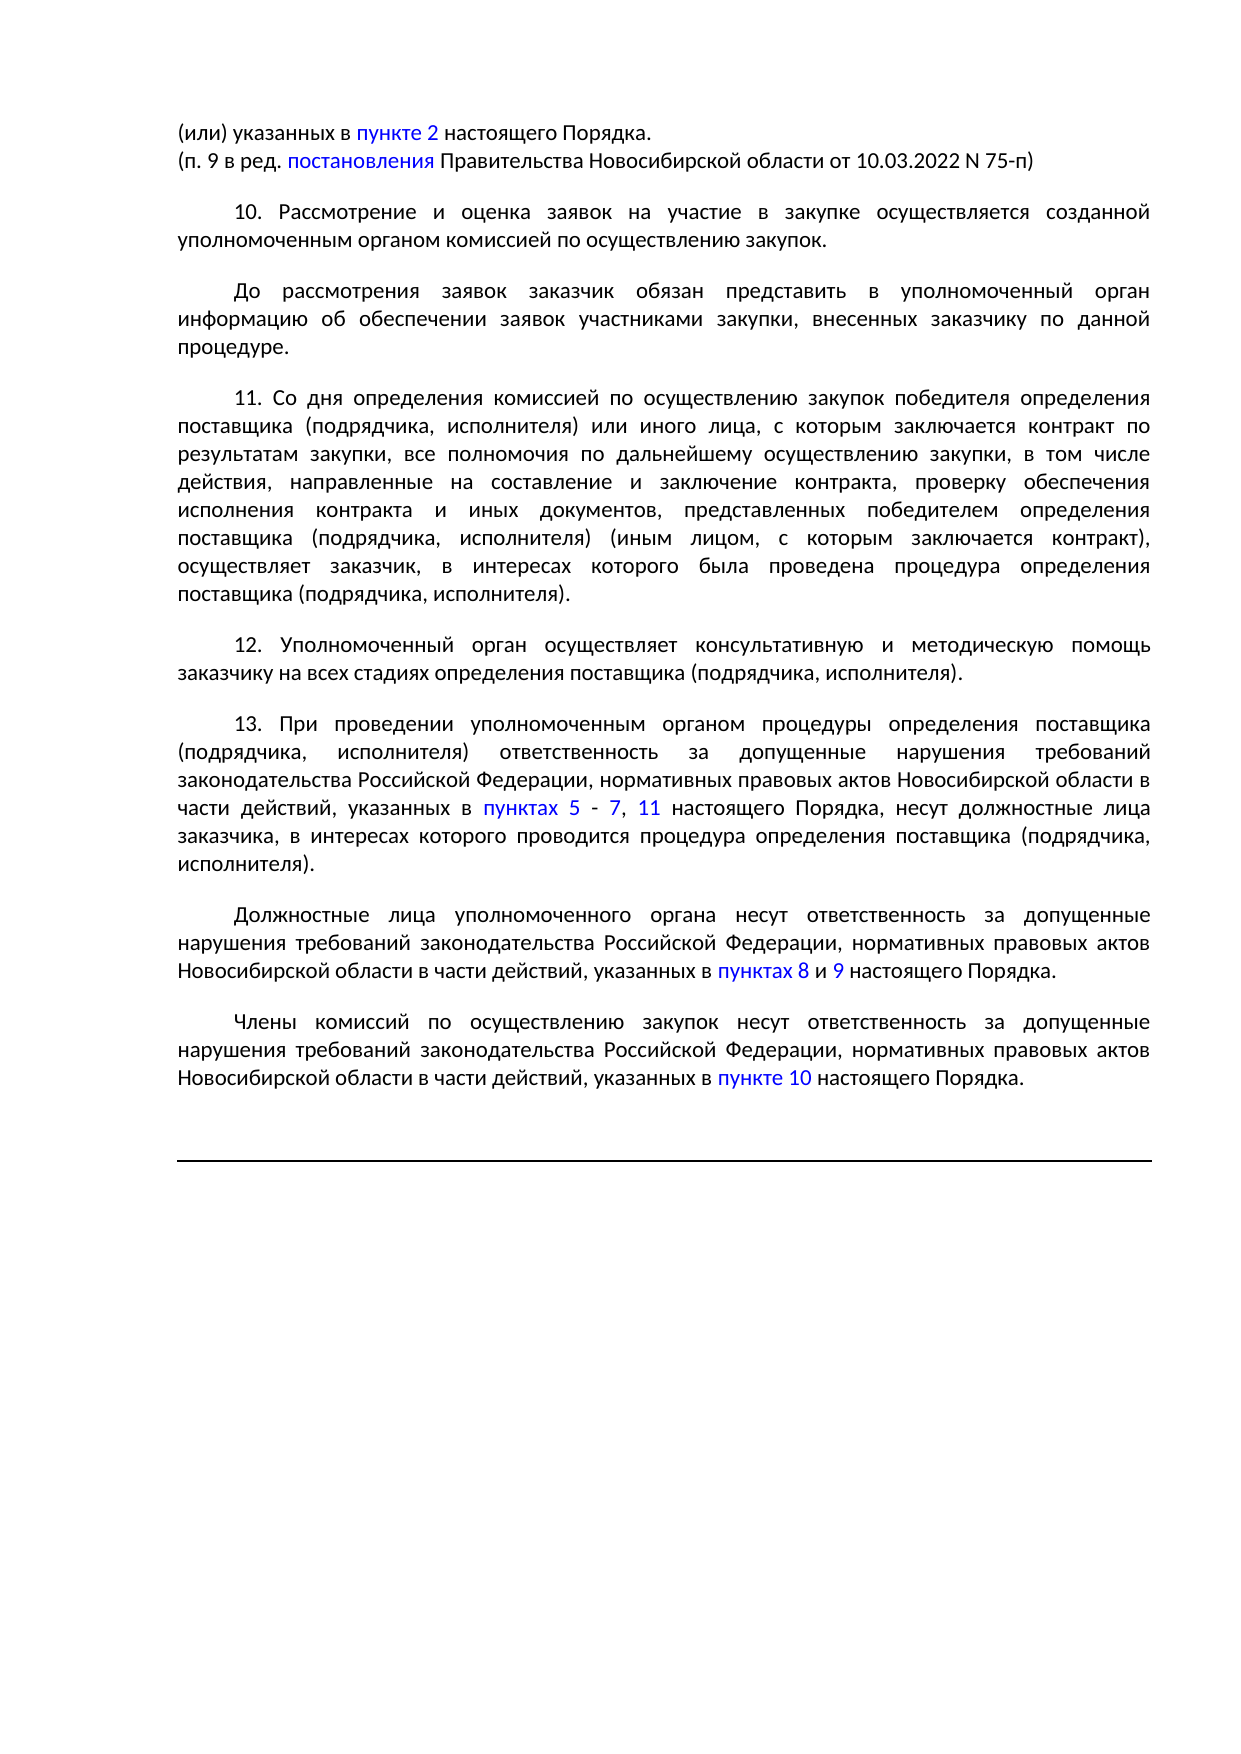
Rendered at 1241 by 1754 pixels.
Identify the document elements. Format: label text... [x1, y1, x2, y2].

text Должностные лица уполномоченного органа несут ответственность за допущенные нарушения требований законодательства Российской Федерации, нормативных правовых актов Новосибирской области в части действий, указанных в пунктах 8 и 9 настоящего Порядка. [177, 900, 1152, 984]
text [177, 118, 1152, 146]
text 10. Рассмотрение и оценка заявок на участие в закупке осуществляется созданной уполномоченным органом комиссией по осуществлению закупок. [177, 197, 1152, 253]
text 12. Уполномоченный орган осуществляет консультативную и методическую помощь заказчику на всех стадиях определения поставщика (подрядчика, исполнителя). [177, 630, 1152, 686]
text (п. 9 в ред. постановления Правительства Новосибирской области от 10.03.2022 N 75-п) [177, 146, 1152, 174]
text До рассмотрения заявок заказчик обязан представить в уполномоченный орган информацию об обеспечении заявок участниками закупки, внесенных заказчику по данной процедуре. [177, 276, 1152, 360]
text Члены комиссий по осуществлению закупок несут ответственность за допущенные нарушения требований законодательства Российской Федерации, нормативных правовых актов Новосибирской области в части действий, указанных в пункте 10 настоящего Порядка. [177, 1007, 1152, 1091]
text 11. Со дня определения комиссией по осуществлению закупок победителя определения поставщика (подрядчика, исполнителя) или иного лица, с которым заключается контракт по результатам закупки, все полномочия по дальнейшему осуществлению закупки, в том числе действия, направленные на составление и заключение контракта, проверку обеспечения исполнения контракта и иных документов, представленных победителем определения поставщика (подрядчика, исполнителя) (иным лицом, с которым заключается контракт), осуществляет заказчик, в интересах которого была проведена процедура определения поставщика (подрядчика, исполнителя). [177, 383, 1152, 607]
text 13. При проведении уполномоченным органом процедуры определения поставщика (подрядчика, исполнителя) ответственность за допущенные нарушения требований законодательства Российской Федерации, нормативных правовых актов Новосибирской области в части действий, указанных в пунктах 5 - 7, 11 настоящего Порядка, несут должностные лица заказчика, в интересах которого проводится процедура определения поставщика (подрядчика, исполнителя). [177, 709, 1152, 877]
